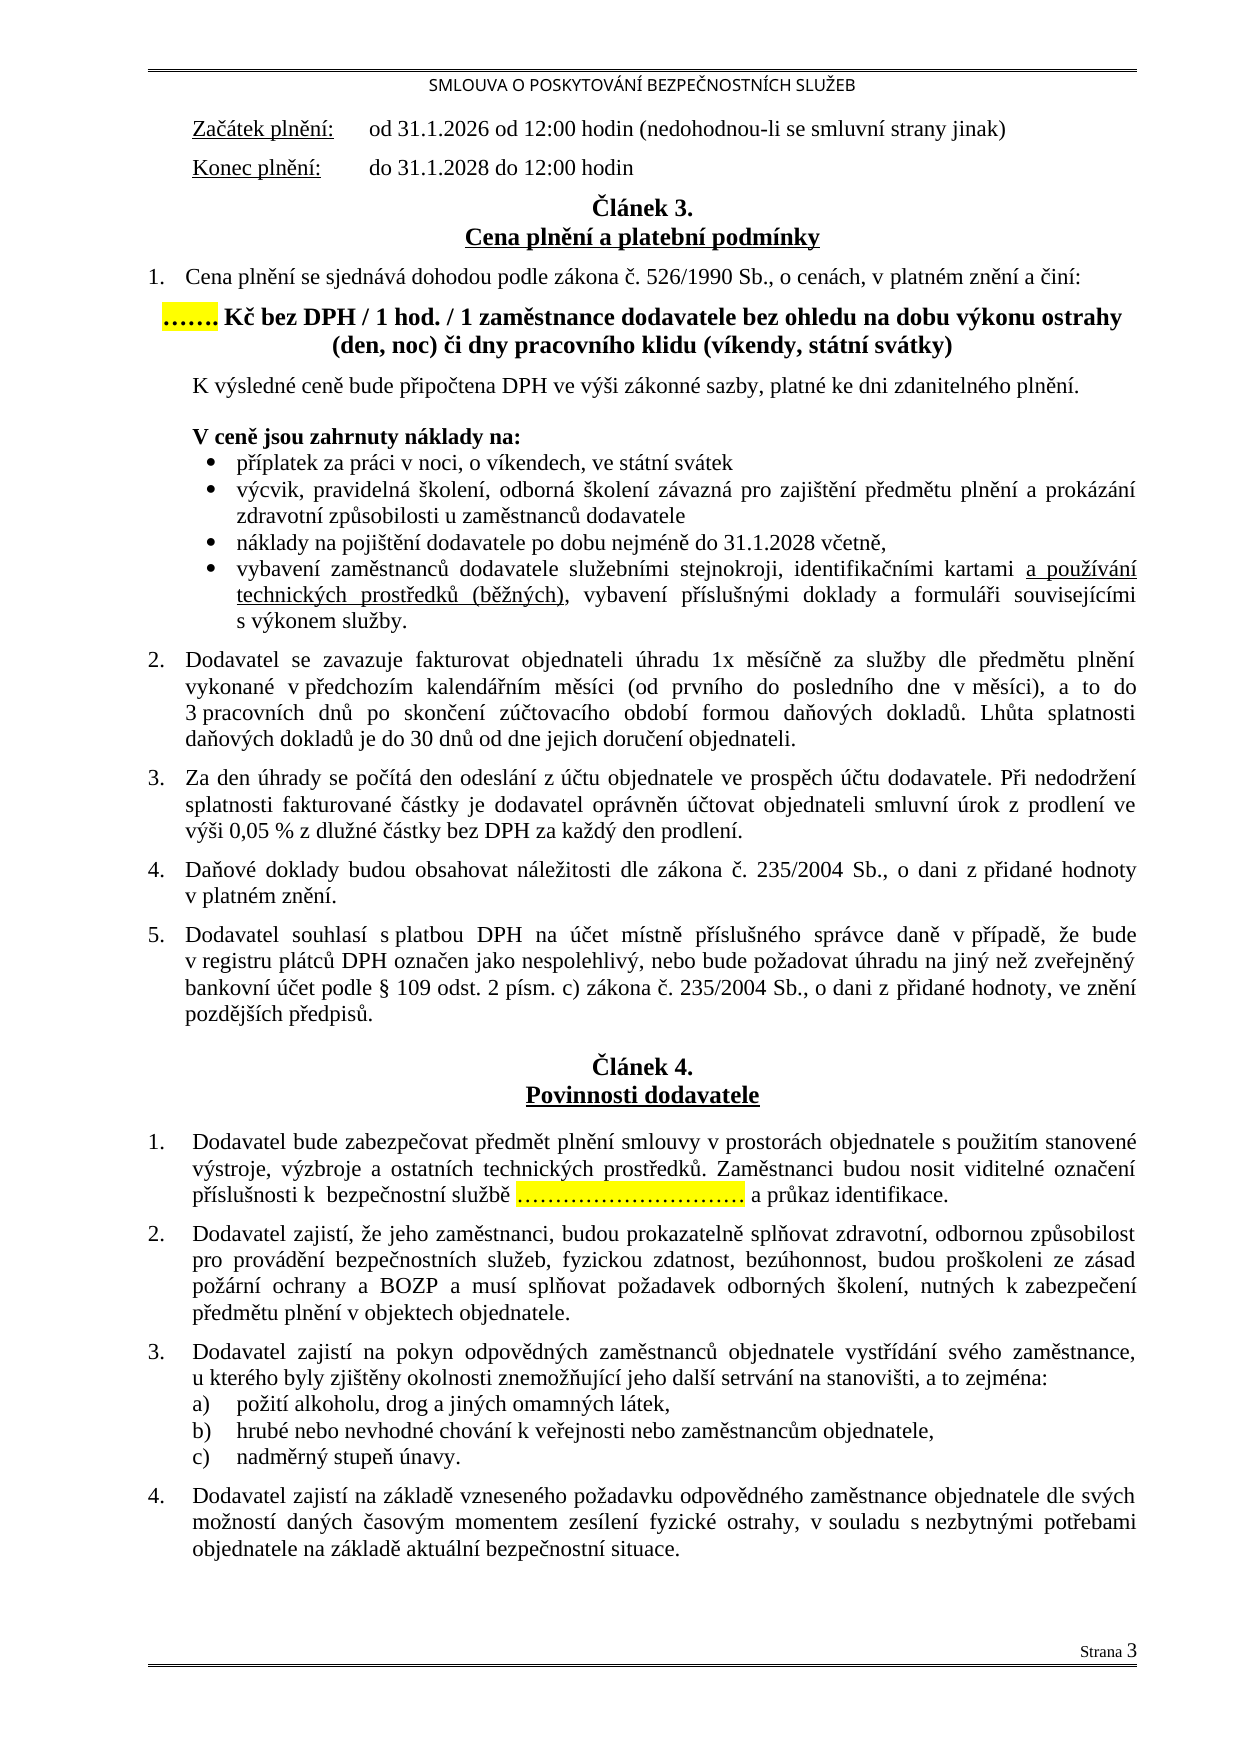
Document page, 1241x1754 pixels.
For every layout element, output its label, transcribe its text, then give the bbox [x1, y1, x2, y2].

list Za den úhrady se počítá den odeslání z účtu objednatele ve prospěch účtu dodavatele. Při nedodržení splatnosti fakturované částky je dodavatel oprávněn účtovat objednateli smluvní úrok z prodlení ve výši 0,05 % z dlužné částky bez DPH za každý den prodlení. [148, 764, 1137, 843]
list Dodavatel zajistí, že jeho zaměstnanci, budou prokazatelně splňovat zdravotní, odbornou způsobilost pro provádění bezpečnostních služeb, fyzickou zdatnost, bezúhonnost, budou proškoleni ze zásad požární ochrany a BOZP a musí splňovat požadavek odborných školení, nutných k zabezpečení předmětu plnění v objektech objednatele. [148, 1220, 1137, 1325]
text Začátek plnění: od 31.1.2026 od 12:00 hodin (nedohodnou-li se smluvní strany jinak) [192, 115, 1137, 142]
list příplatek za práci v noci, o víkendech, ve státní svátek [207, 449, 1137, 476]
subtitle Cena plnění a platební podmínky [148, 222, 1137, 250]
list Dodavatel souhlasí s platbou DPH na účet místně příslušného správce daně v případě, že bude v registru plátců DPH označen jako nespolehlivý, nebo bude požadovat úhradu na jiný než zveřejněný bankovní účet podle § 109 odst. 2 písm. c) zákona č. 235/2004 Sb., o dani z přidané hodnoty, ve znění pozdějších předpisů. [148, 921, 1137, 1027]
list Dodavatel zajistí na základě vzneseného požadavku odpovědného zaměstnance objednatele dle svých možností daných časovým momentem zesílení fyzické ostrahy, v souladu s nezbytnými potřebami objednatele na základě aktuální bezpečnostní situace. [148, 1482, 1137, 1561]
list náklady na pojištění dodavatele po dobu nejméně do 31.1.2028 včetně, [207, 528, 1137, 555]
text V ceně jsou zahrnuty náklady na: [192, 423, 1137, 449]
list Dodavatel se zavazuje fakturovat objednateli úhradu 1x měsíčně za služby dle předmětu plnění vykonané v předchozím kalendářním měsíci (od prvního do posledního dne v měsíci), a to do 3 pracovních dnů po skončení zúčtovacího období formou daňových dokladů. Lhůta splatnosti daňových dokladů je do 30 dnů od dne jejich doručení objednateli. [148, 646, 1137, 752]
list nadměrný stupeň únavy. [192, 1443, 1137, 1469]
subtitle ……. Kč bez DPH / 1 hod. / 1 zaměstnance dodavatele bez ohledu na dobu výkonu ostrahy (den, noc) či dny pracovního klidu (víkendy, státní svátky) [148, 302, 1137, 359]
list Dodavatel zajistí na pokyn odpovědných zaměstnanců objednatele vystřídání svého zaměstnance, u kterého byly zjištěny okolnosti znemožňující jeho další setrvání na stanovišti, a to zejména: [148, 1338, 1137, 1390]
text Povinnosti dodavatele [148, 1080, 1137, 1109]
list Cena plnění se sjednává dohodou podle zákona č. 526/1990 Sb., o cenách, v platném znění a činí: [148, 263, 1137, 289]
text Článek 3. [148, 193, 1137, 222]
text K výsledné ceně bude připočtena DPH ve výši zákonné sazby, platné ke dni zdanitelného plnění. [148, 372, 1137, 398]
subtitle Článek 4. [148, 1052, 1137, 1080]
list hrubé nebo nevhodné chování k veřejnosti nebo zaměstnancům objednatele, [192, 1417, 1137, 1443]
list vybavení zaměstnanců dodavatele služebními stejnokroji, identifikačními kartami a používání technických prostředků (běžných), vybavení příslušnými doklady a formuláři souvisejícími s výkonem služby. [207, 555, 1137, 634]
list požití alkoholu, drog a jiných omamných látek, [192, 1390, 1137, 1417]
list výcvik, pravidelná školení, odborná školení závazná pro zajištění předmětu plnění a prokázání zdravotní způsobilosti u zaměstnanců dodavatele [207, 476, 1137, 528]
text Konec plnění: do 31.1.2028 do 12:00 hodin [192, 154, 1137, 180]
list Dodavatel bude zabezpečovat předmět plnění smlouvy v prostorách objednatele s použitím stanovené výstroje, výzbroje a ostatních technických prostředků. Zaměstnanci budou nosit viditelné označení příslušnosti k bezpečnostní službě ………………………… a průkaz identifikace. [148, 1128, 1137, 1207]
list Daňové doklady budou obsahovat náležitosti dle zákona č. 235/2004 Sb., o dani z přidané hodnoty v platném znění. [148, 856, 1137, 909]
